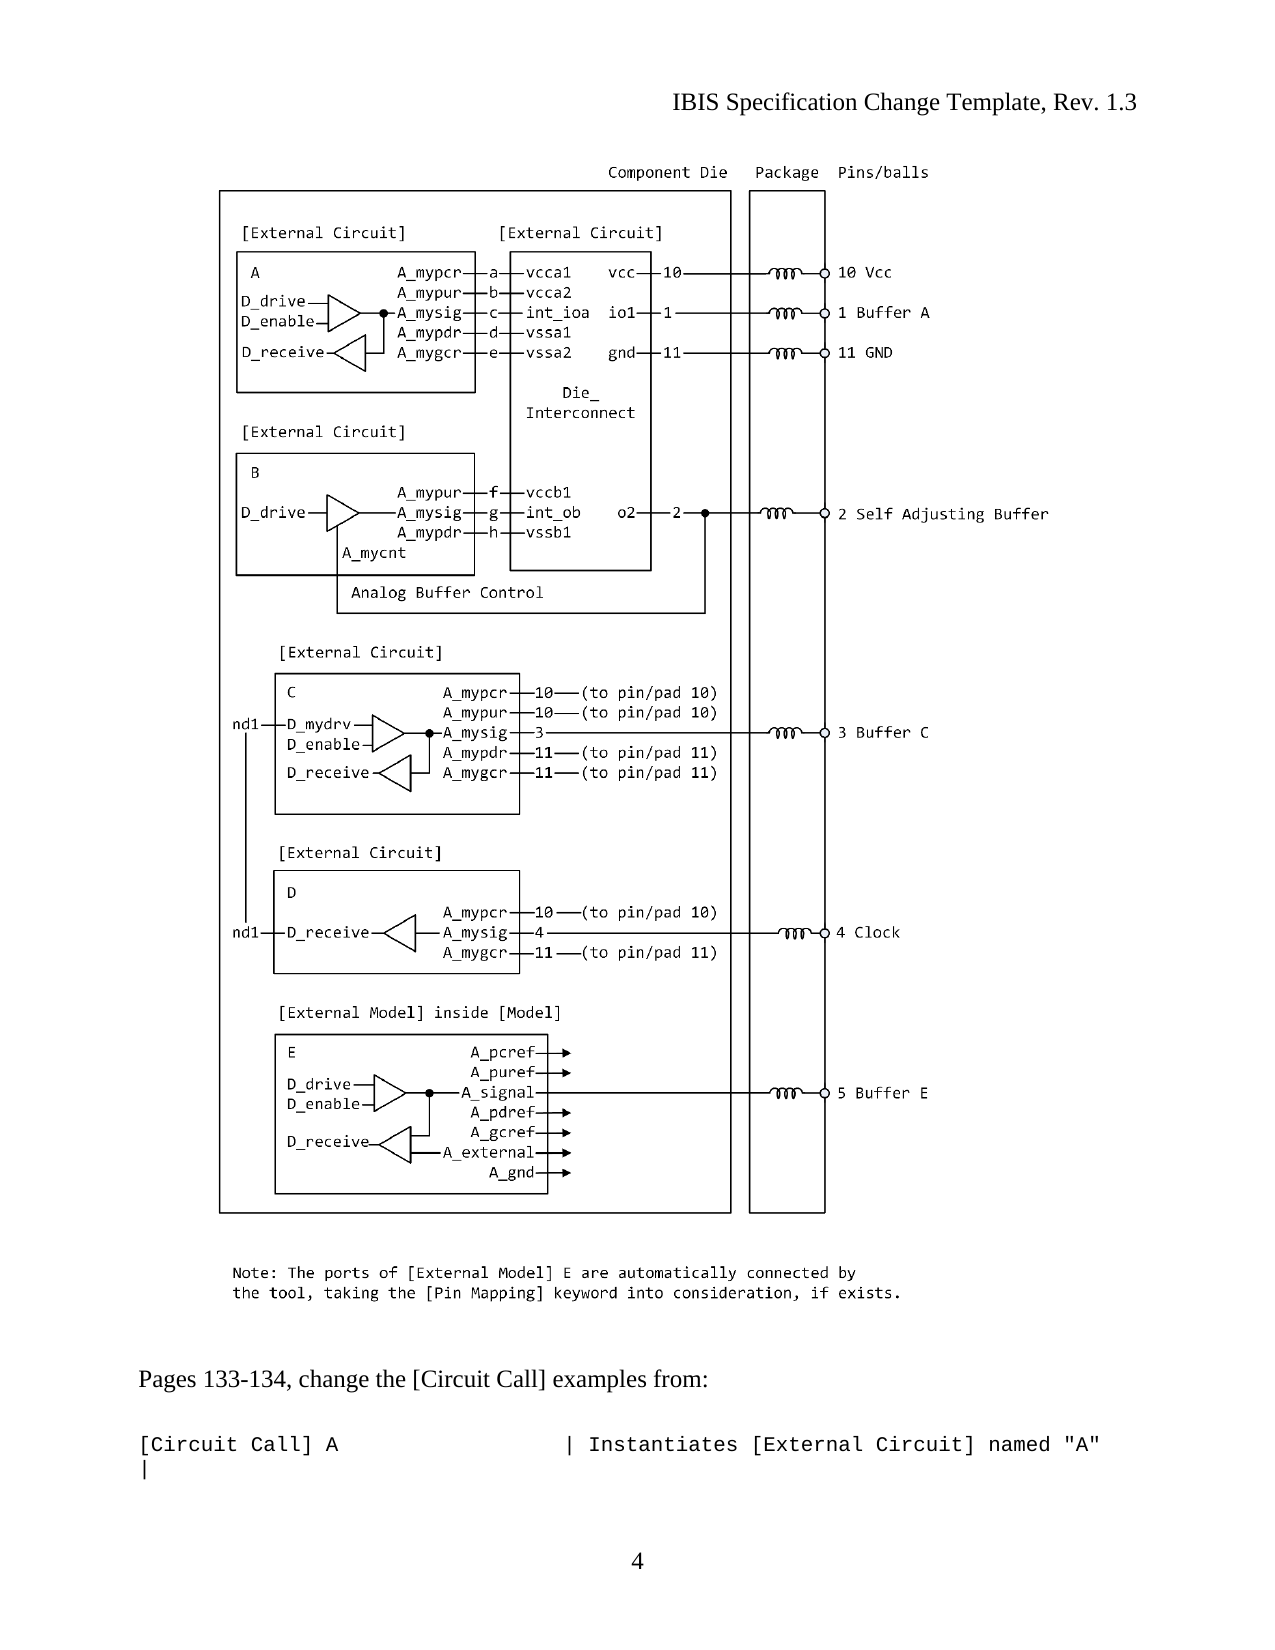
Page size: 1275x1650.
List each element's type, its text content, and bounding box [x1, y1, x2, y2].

text Pages 133-134, change the [Circuit Call] examples from: [138, 1364, 1137, 1393]
text [Circuit Call] A | Instantiates [External Circuit] named "A" [138, 1434, 1137, 1458]
text | [138, 1458, 1137, 1482]
picture [218, 157, 1057, 1311]
